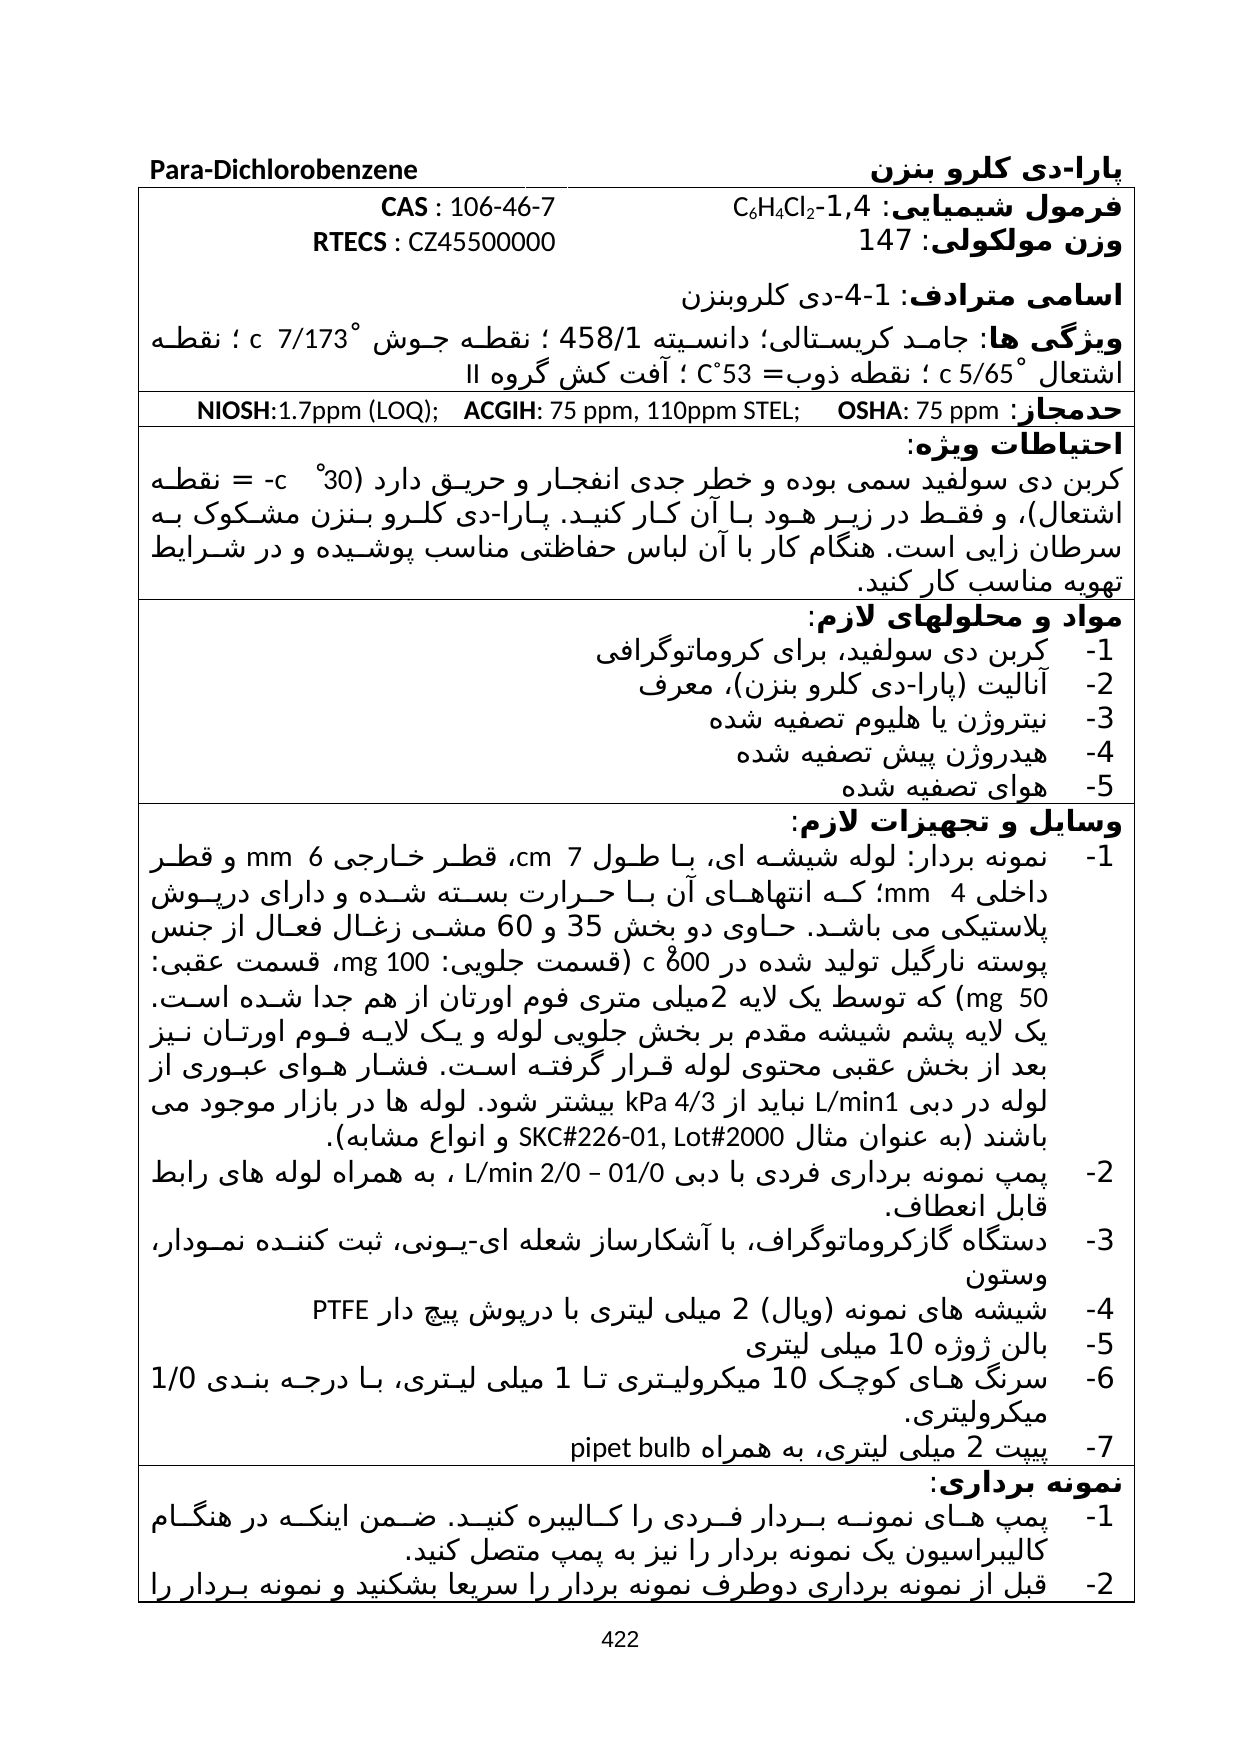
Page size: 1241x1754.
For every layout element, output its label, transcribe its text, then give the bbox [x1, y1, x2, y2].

table_header پارا-دی کلرو بنزن [526, 151, 1134, 187]
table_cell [139, 1466, 1134, 1601]
table_cell احتیاطات ویژه: کربن دی سولفید سمی بوده و خطر جدی انفجار و حریق دارد (c ْ 30- = نقطه اشتعال)، و فقط در زیر هود با آن کار کنید. پارا-دی کلرو بنزن مشکوک به سرطان زایی است. هنگام کار با آن لباس حفاظتی مناسب پوشیده و در شرایط تهویه مناسب کار کنید. [139, 427, 1134, 598]
table_cell مواد و محلولهای لازم: کربن دی سولفید، برای کروماتوگرافی آنالیت (پارا-دی کلرو بنزن)، معرف نیتروژن یا هلیوم تصفیه شده هیدروژن پیش تصفیه شده هوای تصفیه شده [139, 600, 1134, 803]
table_cell اسامی مترادف: 1-4-دی کلروبنزن [139, 279, 1134, 319]
table_cell حدمجاز: NIOSH:1.7ppm (LOQ); ACGIH: 75 ppm, 110ppm STEL; OSHA: 75 ppm [139, 392, 1134, 426]
table_header Para-Dichlorobenzene [139, 151, 525, 187]
table_cell وسایل و تجهیزات لازم: نمونه بردار: لوله شیشه ای، با طول cm 7، قطر خارجی mm 6 و قطر داخلی mm 4؛ که انتهاهای آن با حرارت بسته شده و دارای درپوش پلاستیکی می باشد. حاوی دو بخش 35 و 60 مشی زغال فعال از جنس پوسته نارگیل تولید شده در c ْ600 (قسمت جلویی: mg 100، قسمت عقبی: mg 50) که توسط یک لایه 2میلی متری فوم اورتان از هم جدا شده است. یک لایه پشم شیشه مقدم بر بخش جلویی لوله و یک لایه فوم اورتان نیز بعد از بخش عقبی محتوی لوله قرار گرفته است. فشار هوای عبوری از لوله در دبی L/min1 نباید از kPa 4/3 بیشتر شود. لوله ها در بازار موجود می باشند (به عنوان مثال SKC#226-01, Lot#2000 و انواع مشابه). پمپ نمونه برداری فردی با دبی L/min 2/0 – 01/0 ، به همراه لوله های رابط قابل انعطاف. دستگاه گازکروماتوگراف، با آشکارساز شعله ای-یونی، ثبت کننده نمودار، وستون شیشه های نمونه (ویال) 2 میلی لیتری با درپوش پیچ دار PTFE بالن ژوژه 10 میلی لیتری سرنگ های کوچک 10 میکرولیتری تا 1 میلی لیتری، با درجه بندی 1/0 میکرولیتری. پیپت 2 میلی لیتری، به همراه pipet bulb [139, 804, 1134, 1464]
table_cell فرمول شیمیایی: 1,4-C6H4Cl2 وزن مولکولی: 147 [568, 188, 1134, 278]
table_cell ویژگی ها: جامد کریستالی؛ دانسیته 458/1 ؛ نقطه جوش ˚c 7/173 ؛ نقطه اشتعال ˚c 5/65 ؛ نقطه ذوب= C˚53 ؛ آفت کش گروه II [139, 320, 1134, 391]
table_cell CAS : 106-46-7 RTECS : CZ45500000 [139, 188, 567, 278]
